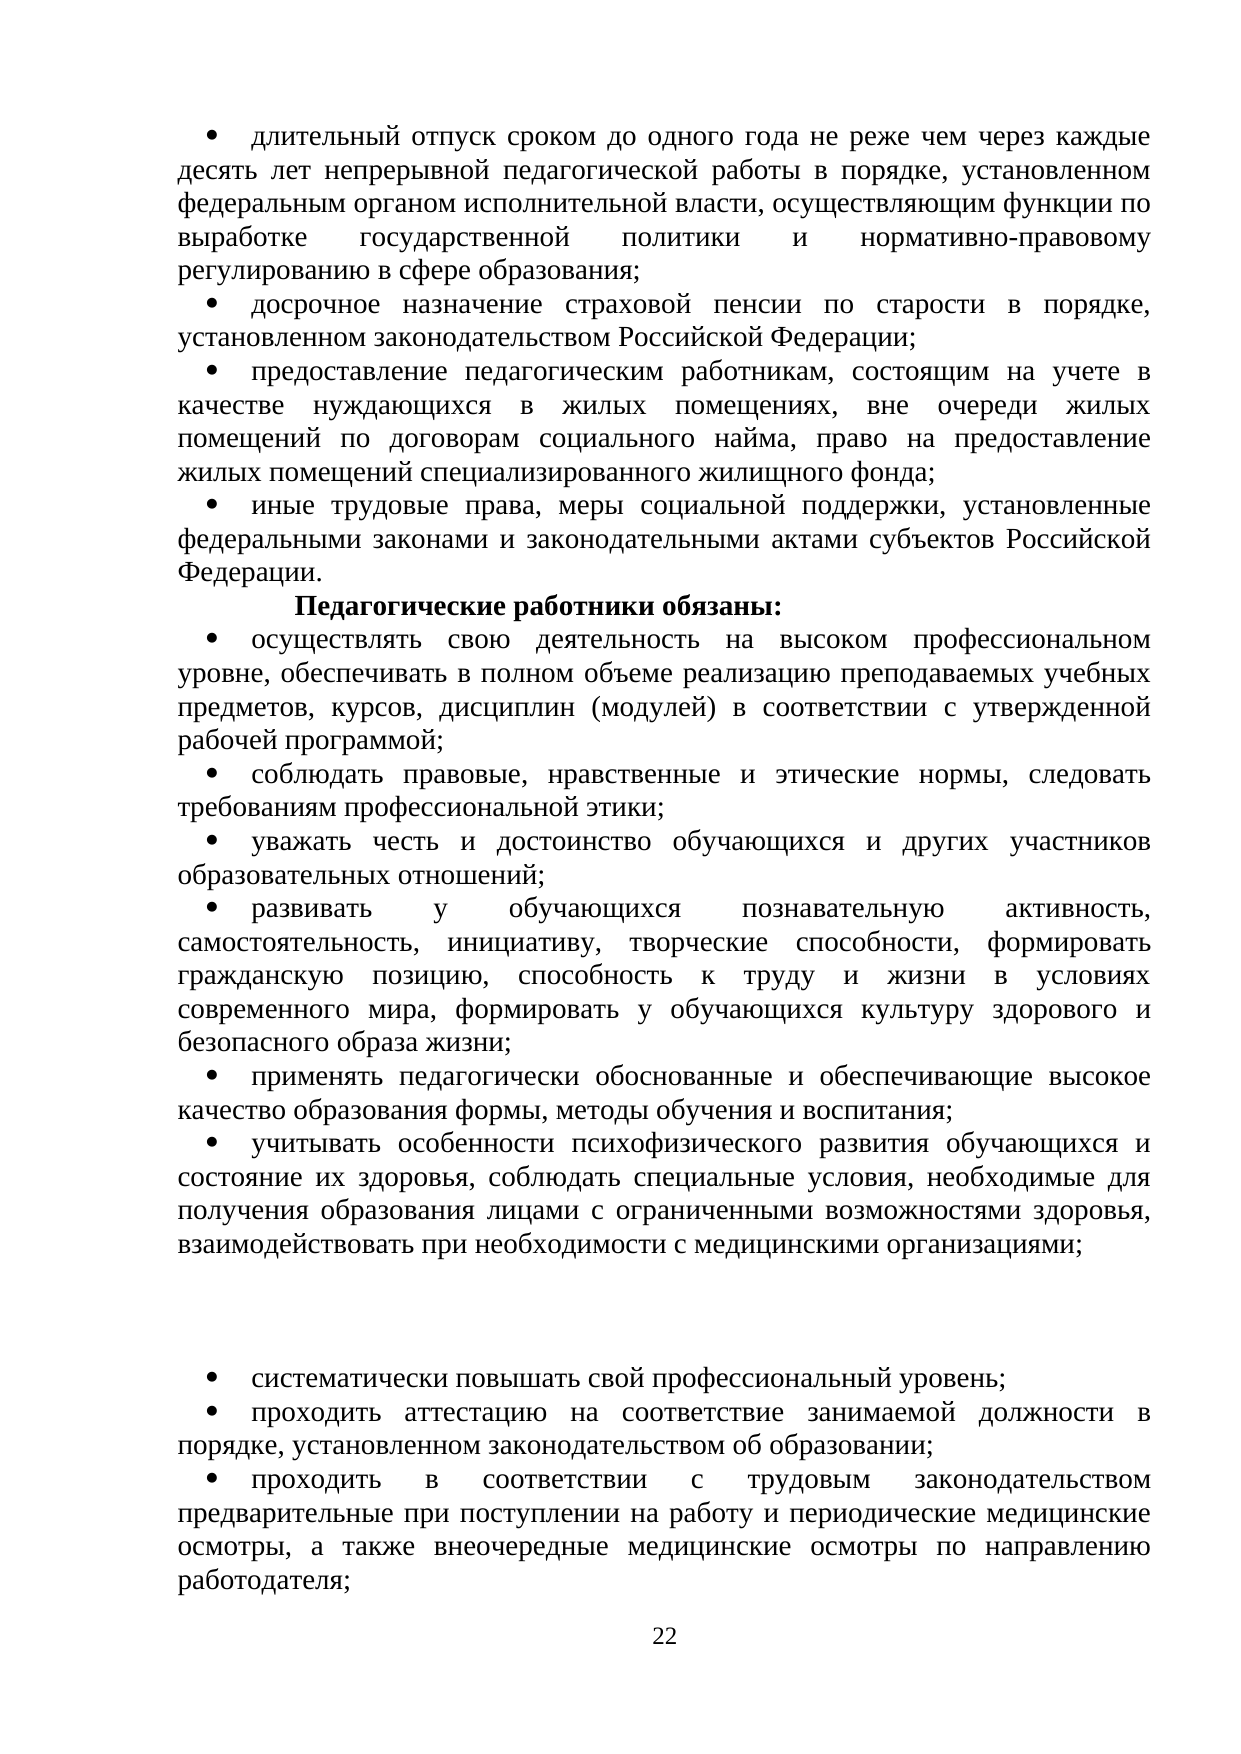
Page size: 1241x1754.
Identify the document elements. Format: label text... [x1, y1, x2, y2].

list соблюдать правовые, нравственные и этические нормы, следовать требованиям профессиональной этики; [177, 756, 1152, 823]
list предоставление педагогическим работникам, состоящим на учете в качестве нуждающихся в жилых помещениях, вне очереди жилых помещений по договорам социального найма, право на предоставление жилых помещений специализированного жилищного фонда; [177, 353, 1152, 487]
list досрочное назначение страховой пенсии по старости в порядке, установленном законодательством Российской Федерации; [177, 286, 1152, 353]
list осуществлять свою деятельность на высоком профессиональном уровне, обеспечивать в полном объеме реализацию преподаваемых учебных предметов, курсов, дисциплин (модулей) в соответствии с утвержденной рабочей программой; [177, 622, 1152, 756]
list длительный отпуск сроком до одного года не реже чем через каждые десять лет непрерывной педагогической работы в порядке, установленном федеральным органом исполнительной власти, осуществляющим функции по выработке государственной политики и нормативно-правовому регулированию в сфере образования; [177, 118, 1152, 286]
list уважать честь и достоинство обучающихся и других участников образовательных отношений; [177, 823, 1152, 890]
list учитывать особенности психофизического развития обучающихся и состояние их здоровья, соблюдать специальные условия, необходимые для получения образования лицами с ограниченными возможностями здоровья, взаимодействовать при необходимости с медицинскими организациями; [177, 1125, 1152, 1259]
list проходить в соответствии с трудовым законодательством предварительные при поступлении на работу и периодические медицинские осмотры, а также внеочередные медицинские осмотры по направлению работодателя; [177, 1461, 1152, 1595]
list иные трудовые права, меры социальной поддержки, установленные федеральными законами и законодательными актами субъектов Российской Федерации. [177, 487, 1152, 588]
list применять педагогически обоснованные и обеспечивающие высокое качество образования формы, методы обучения и воспитания; [177, 1058, 1152, 1125]
list Педагогические работники обязаны: [177, 588, 1152, 622]
list систематически повышать свой профессиональный уровень; [177, 1360, 1152, 1394]
list развивать у обучающихся познавательную активность, самостоятельность, инициативу, творческие способности, формировать гражданскую позицию, способность к труду и жизни в условиях современного мира, формировать у обучающихся культуру здорового и безопасного образа жизни; [177, 890, 1152, 1058]
list проходить аттестацию на соответствие занимаемой должности в порядке, установленном законодательством об образовании; [177, 1394, 1152, 1461]
